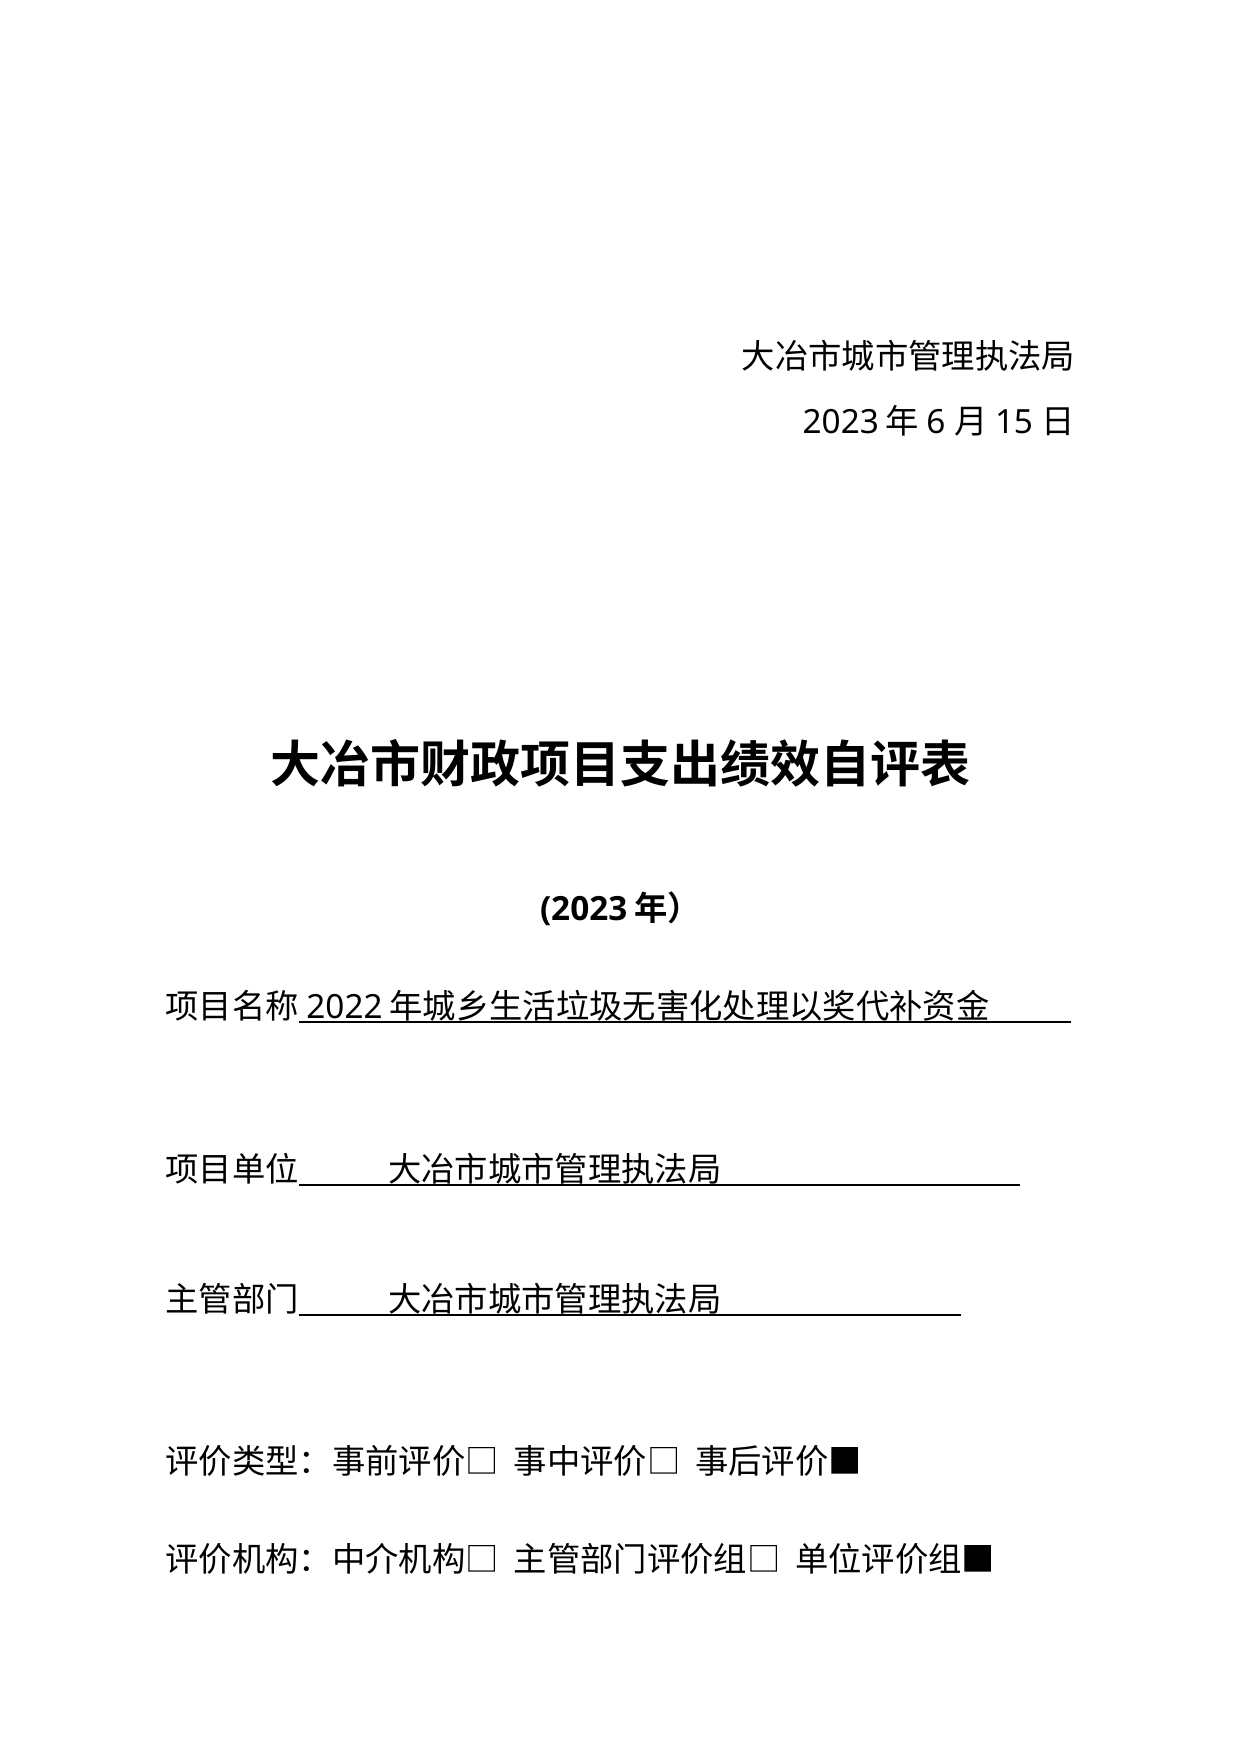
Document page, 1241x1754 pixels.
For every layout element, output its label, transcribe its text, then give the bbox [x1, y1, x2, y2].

text (2023年） [165, 874, 1075, 939]
text 大冶市城市管理执法局 [165, 321, 1075, 386]
text 项目单位 大冶市城市管理执法局 [165, 1134, 1075, 1199]
text 主管部门 大冶市城市管理执法局 [165, 1264, 1075, 1329]
text 项目名称 2022年城乡生活垃圾无害化处理以奖代补资金 [165, 971, 1075, 1036]
text 评价机构：中介机构□ 主管部门评价组□ 单位评价组■ [165, 1524, 1075, 1589]
text 大冶市财政项目支出绩效自评表 [165, 711, 1075, 809]
text 评价类型：事前评价□ 事中评价□ 事后评价■ [165, 1426, 1075, 1491]
text 2023年 6 月 15 日 [165, 386, 1075, 451]
